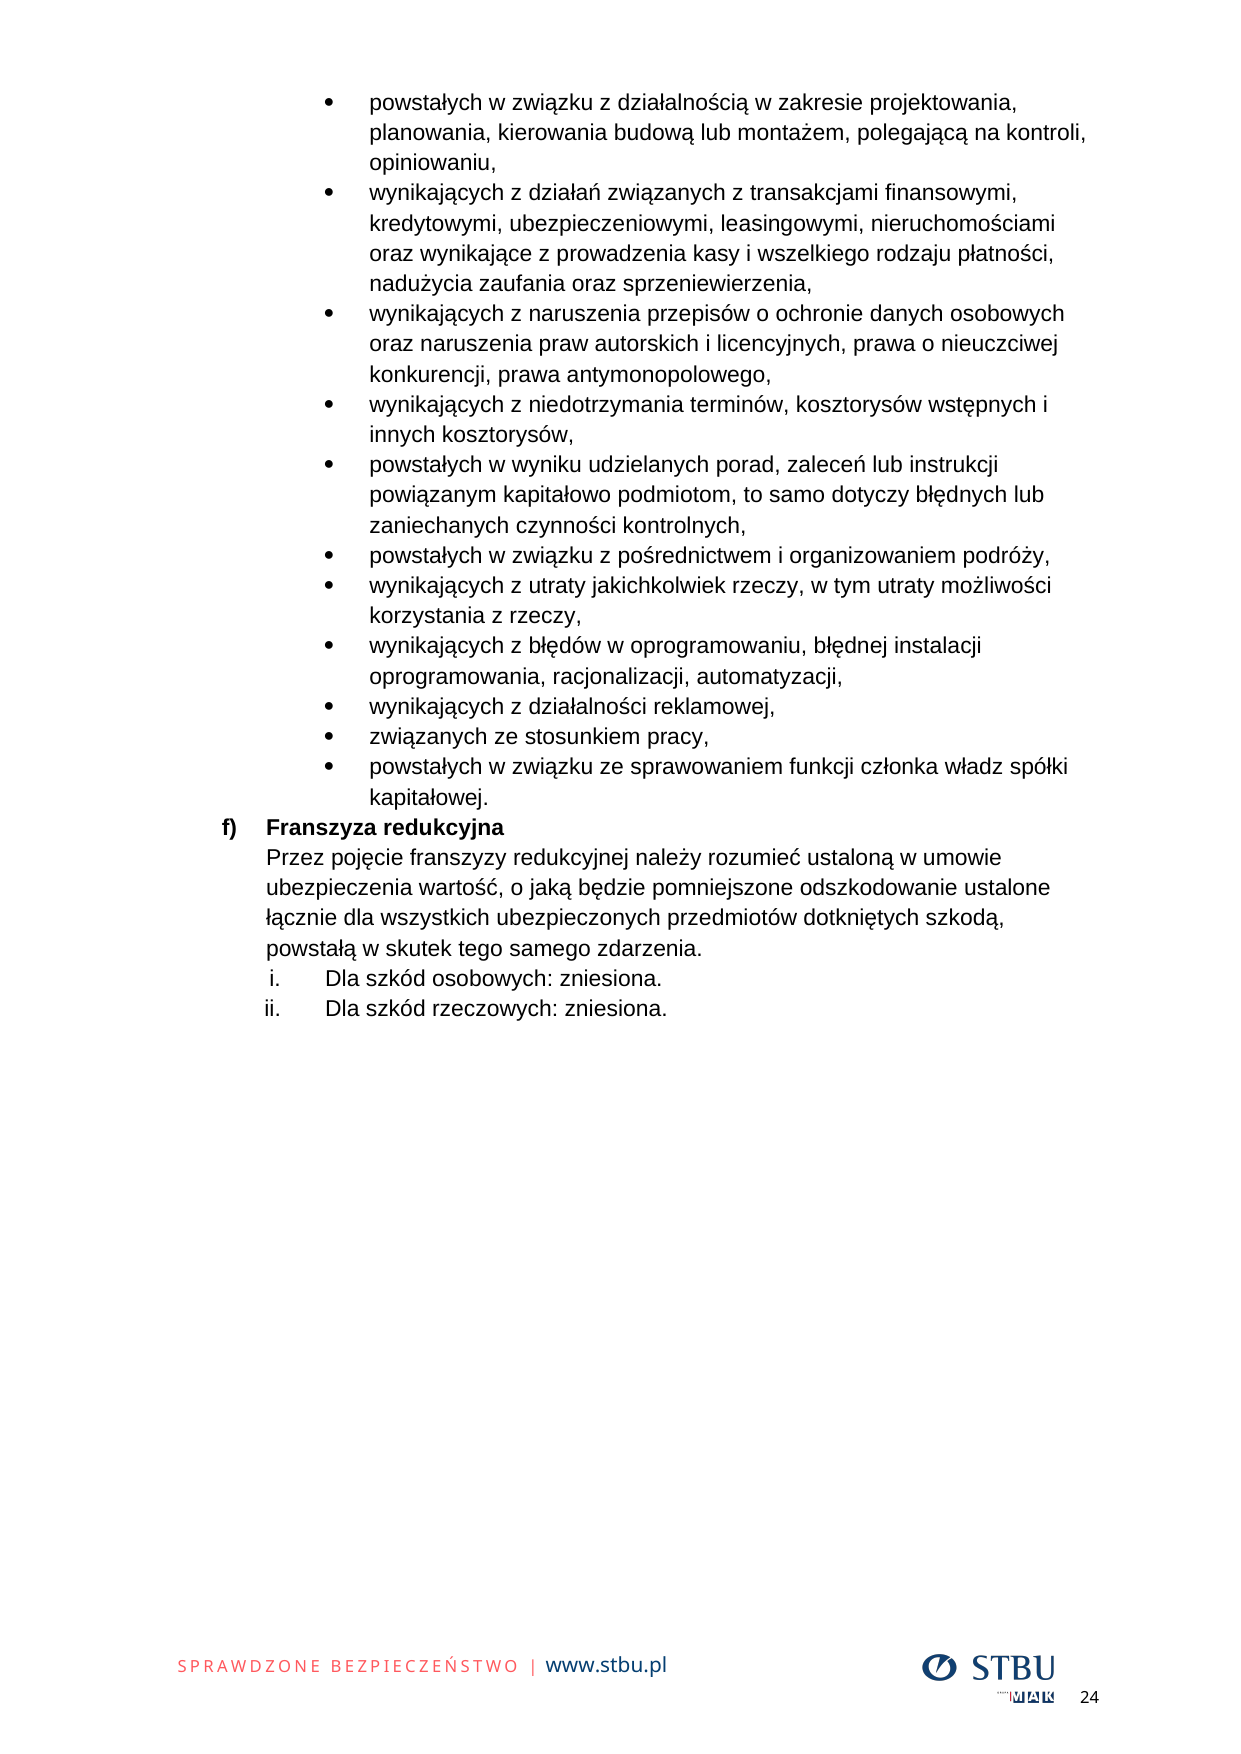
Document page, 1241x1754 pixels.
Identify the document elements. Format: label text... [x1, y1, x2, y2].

list wynikających z błędów w oprogramowaniu, błędnej instalacji oprogramowania, racjonalizacji, automatyzacji, [325, 632, 1092, 689]
list wynikających z działań związanych z transakcjami finansowymi, kredytowymi, ubezpieczeniowymi, leasingowymi, nieruchomościami oraz wynikające z prowadzenia kasy i wszelkiego rodzaju płatności, nadużycia zaufania oraz sprzeniewierzenia, [325, 179, 1092, 296]
list powstałych w związku z działalnością w zakresie projektowania, planowania, kierowania budową lub montażem, polegającą na kontroli, opiniowaniu, [325, 89, 1092, 175]
list Dla szkód osobowych: zniesiona. [281, 965, 1092, 991]
list wynikających z naruszenia przepisów o ochronie danych osobowych oraz naruszenia praw autorskich i licencyjnych, prawa o nieuczciwej konkurencji, prawa antymonopolowego, [325, 300, 1092, 387]
list związanych ze stosunkiem pracy, [325, 723, 1092, 749]
text Przez pojęcie franszyzy redukcyjnej należy rozumieć ustaloną w umowie ubezpieczenia wartość, o jaką będzie pomniejszone odszkodowanie ustalone łącznie dla wszystkich ubezpieczonych przedmiotów dotkniętych szkodą, powstałą w skutek tego samego zdarzenia. [266, 844, 1092, 961]
list Dla szkód rzeczowych: zniesiona. [281, 995, 1092, 1021]
list powstałych w związku ze sprawowaniem funkcji członka władz spółki kapitałowej. [325, 753, 1092, 810]
picture [914, 1645, 1062, 1713]
list powstałych w związku z pośrednictwem i organizowaniem podróży, [325, 542, 1092, 568]
list wynikających z działalności reklamowej, [325, 693, 1092, 719]
list powstałych w wyniku udzielanych porad, zaleceń lub instrukcji powiązanym kapitałowo podmiotom, to samo dotyczy błędnych lub zaniechanych czynności kontrolnych, [325, 451, 1092, 538]
list wynikających z utraty jakichkolwiek rzeczy, w tym utraty możliwości korzystania z rzeczy, [325, 572, 1092, 628]
list wynikających z niedotrzymania terminów, kosztorysów wstępnych i innych kosztorysów, [325, 391, 1092, 447]
list Franszyza redukcyjna [222, 814, 1092, 840]
